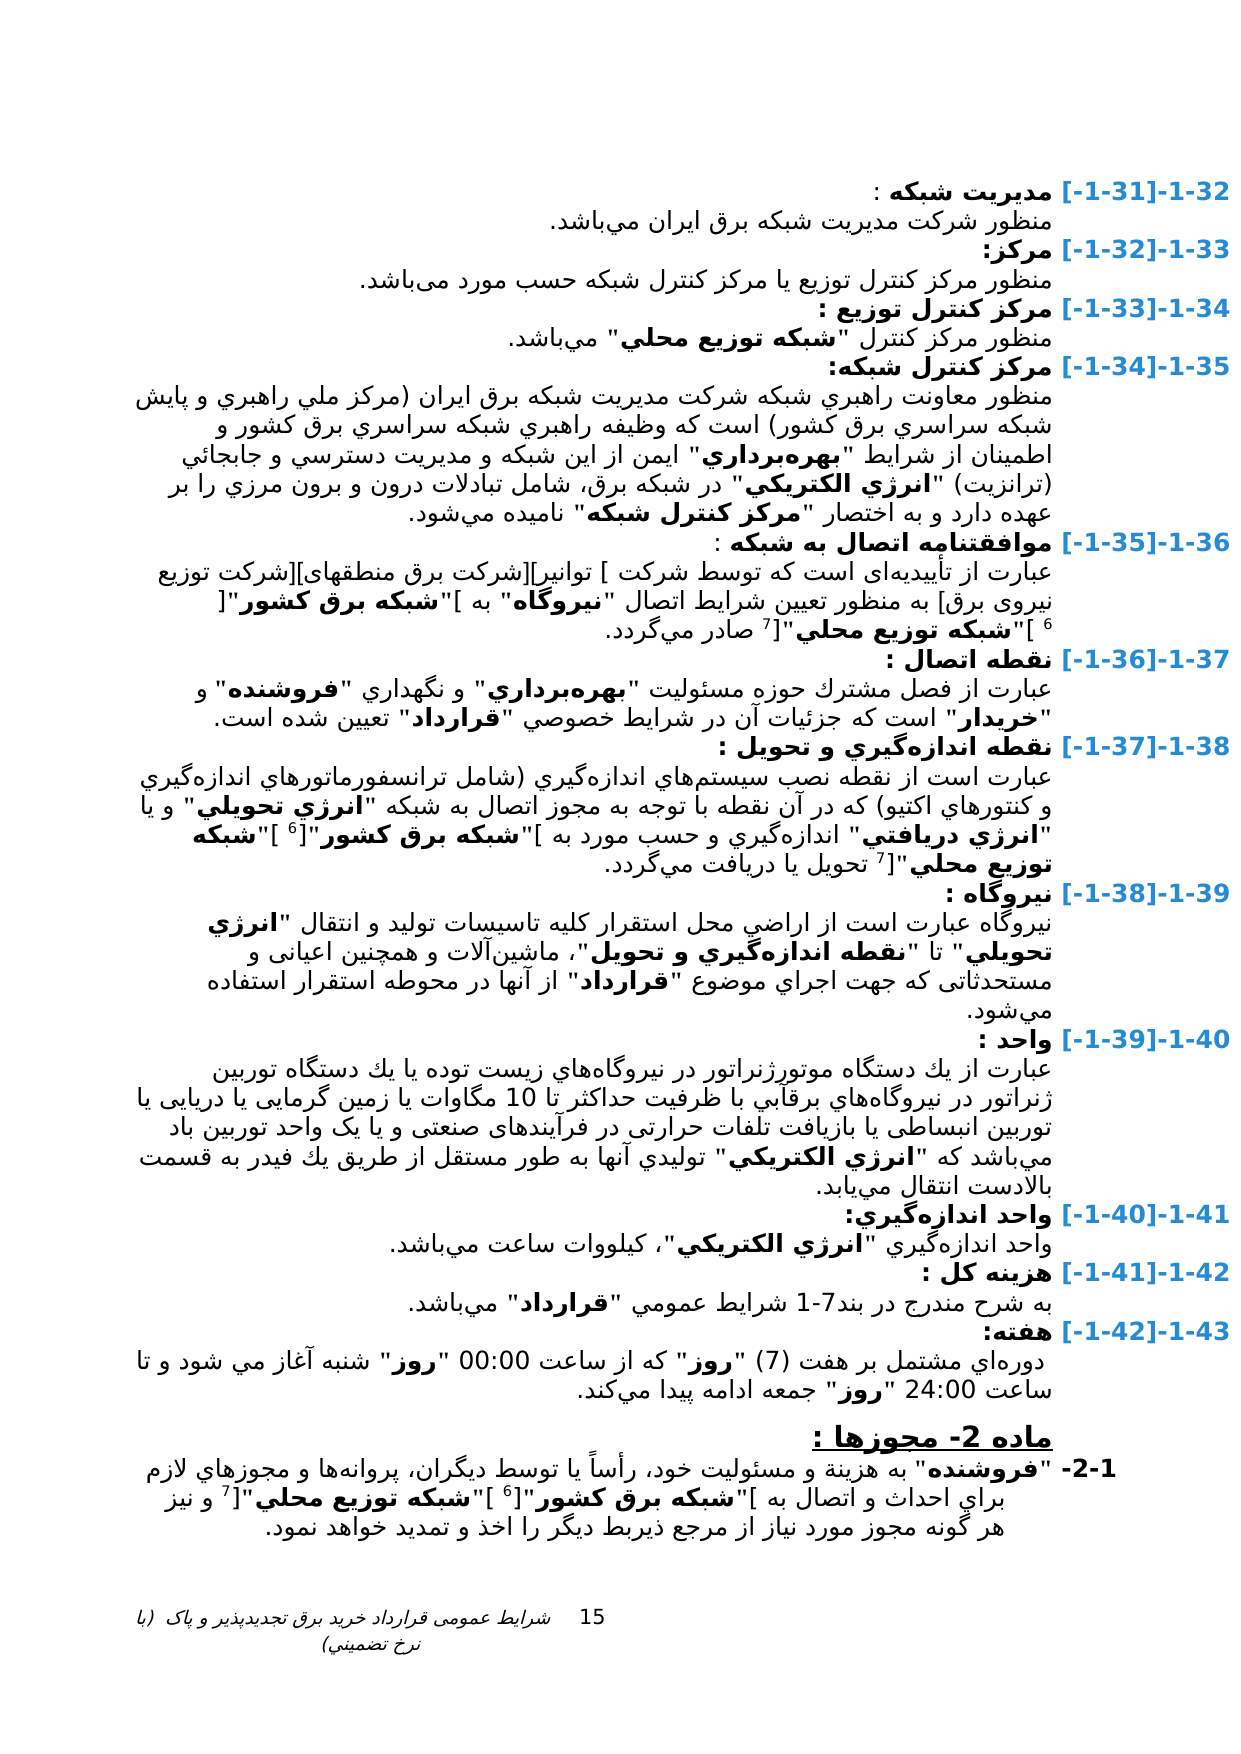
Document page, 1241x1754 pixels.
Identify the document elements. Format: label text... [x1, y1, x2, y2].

list واحد : [133, 1025, 1053, 1054]
list مديريت شبكه : [133, 177, 1053, 206]
list هفته: [133, 1317, 1053, 1346]
list مركز: [133, 236, 1053, 265]
list موافقتنامه اتصال به شبكه : [133, 528, 1053, 557]
text عبارت از فصل مشترك حوزه مسئوليت "بهره‌برداري" و نگهداري "فروشنده" و "خريدار" است كه جزئيات آن در شرايط خصوصي "قرارداد" تعيين شده است. [133, 674, 1053, 733]
text منظور شركت مديريت شبكه برق ايران مي‌باشد. [133, 206, 1053, 236]
text منظور معاونت راهبري شبكه شرکت مديريت شبكه برق ايران (مركز ملي راهبري و پايش شبكه سراسري برق كشور) است که وظیفه راهبري شبكه سراسري برق كشور و اطمينان از شرايط "بهره‌برداري" ايمن از اين شبكه و مديريت دسترسي و جابجائي (ترانزيت) "انرژي الكتريكي" در شبكه برق، شامل تبادلات درون و برون مرزي را بر عهده دارد و به اختصار "مركز کنترل شبکه" ناميده مي‌شود. [133, 382, 1053, 528]
list واحد اندازه‌گيري: [133, 1200, 1053, 1229]
text منظور مركز كنترل "شبكه توزيع محلي" مي‌باشد. [133, 323, 1053, 352]
list مركز كنترل شبكه: [133, 352, 1053, 382]
text منظور مرکز کنترل توزیع یا مركز كنترل شبكه حسب مورد می‌باشد. [133, 265, 1053, 294]
list مركز كنترل توزيع : [133, 294, 1053, 323]
text به شرح مندرج در بند7-1 شرايط عمومي "قرارداد" مي‌باشد. [133, 1288, 1053, 1317]
list نيروگاه : [133, 879, 1053, 908]
list هزينه كل : [133, 1258, 1053, 1288]
text عبارت است از نقطه نصب سيستم‌هاي اندازه‌گيري (شامل ترانسفورماتورهاي اندازه‌گيري و كنتورهاي اكتيو) كه در آن نقطه با توجه به مجوز اتصال به شبکه "انرژي تحويلي" و يا "انرژي دريافتي" اندازه‌گيري و حسب مورد به ]"شبكه برق كشور"[6 ]"شبكه توزيع محلي"[7 تحويل يا دريافت مي‌گردد. [133, 762, 1053, 879]
text دوره‌اي مشتمل بر هفت (7) "روز" كه از ساعت 00:00 "روز" شنبه آغاز مي شود و تا ساعت 24:00 "روز" جمعه ادامه پيدا مي‌كند. [133, 1346, 1053, 1404]
list نقطه اتصال : [133, 645, 1053, 674]
text ماده 2- مجوزها : [133, 1420, 1053, 1454]
list "فروشنده" به هزينة و مسئوليت خود، رأساً يا توسط ديگران، پروانه‌ها و مجوز‌هاي لازم براي احداث و اتصال به ]"شبكه برق كشور"[6 ]"شبكه توزيع محلي"[7 و نيز هر گونه مجوز مورد نياز از مرجع ذیربط ديگر را اخذ و تمديد خواهد نمود. [133, 1454, 1053, 1542]
text نيروگاه عبارت است از اراضي محل استقرار كليه تاسيسات توليد و انتقال "انرژي تحويلي" تا "نقطه اندازه‌گيري و تحويل"، ماشين‌آلات و همچنین اعيانی و مستحدثاتی که جهت اجراي موضوع "قرارداد" از آنها در محوطه استقرار استفاده مي‌شود. [133, 908, 1053, 1025]
list نقطه اندازه‌گيري و تحويل : [133, 733, 1053, 762]
text عبارت از يك دستگاه موتورژنراتور در نيروگاه‌هاي زيست توده يا يك دستگاه توربين ژنراتور در نيروگاه‌هاي برقآبي با ظرفيت حداكثر تا 10 مگاوات یا زمين گرمايی یا دريايی یا توربین انبساطی یا بازیافت تلفات حرارتی در فرآیندهای صنعتی و یا یک واحد توربین باد مي‌باشد كه "انرژي الكتريكي" توليدي آنها به طور مستقل از طريق يك فيدر به قسمت بالادست انتقال مي‌يابد. [133, 1054, 1053, 1200]
text عبارت از تأییدیه‌ای است كه توسط شرکت ] توانیر][شرکت برق منطقهای][شرکت توزیع نیروی برق] به منظور تعیین شرایط اتصال "نيروگاه" به ]"شبكه برق كشور"[6 ]"شبكه توزيع محلي"[7 صادر مي‌گردد. [133, 557, 1053, 645]
text واحد اندازه‌گيري "انرژي الکتريکي"، كيلووات ساعت مي‌باشد. [133, 1229, 1053, 1258]
